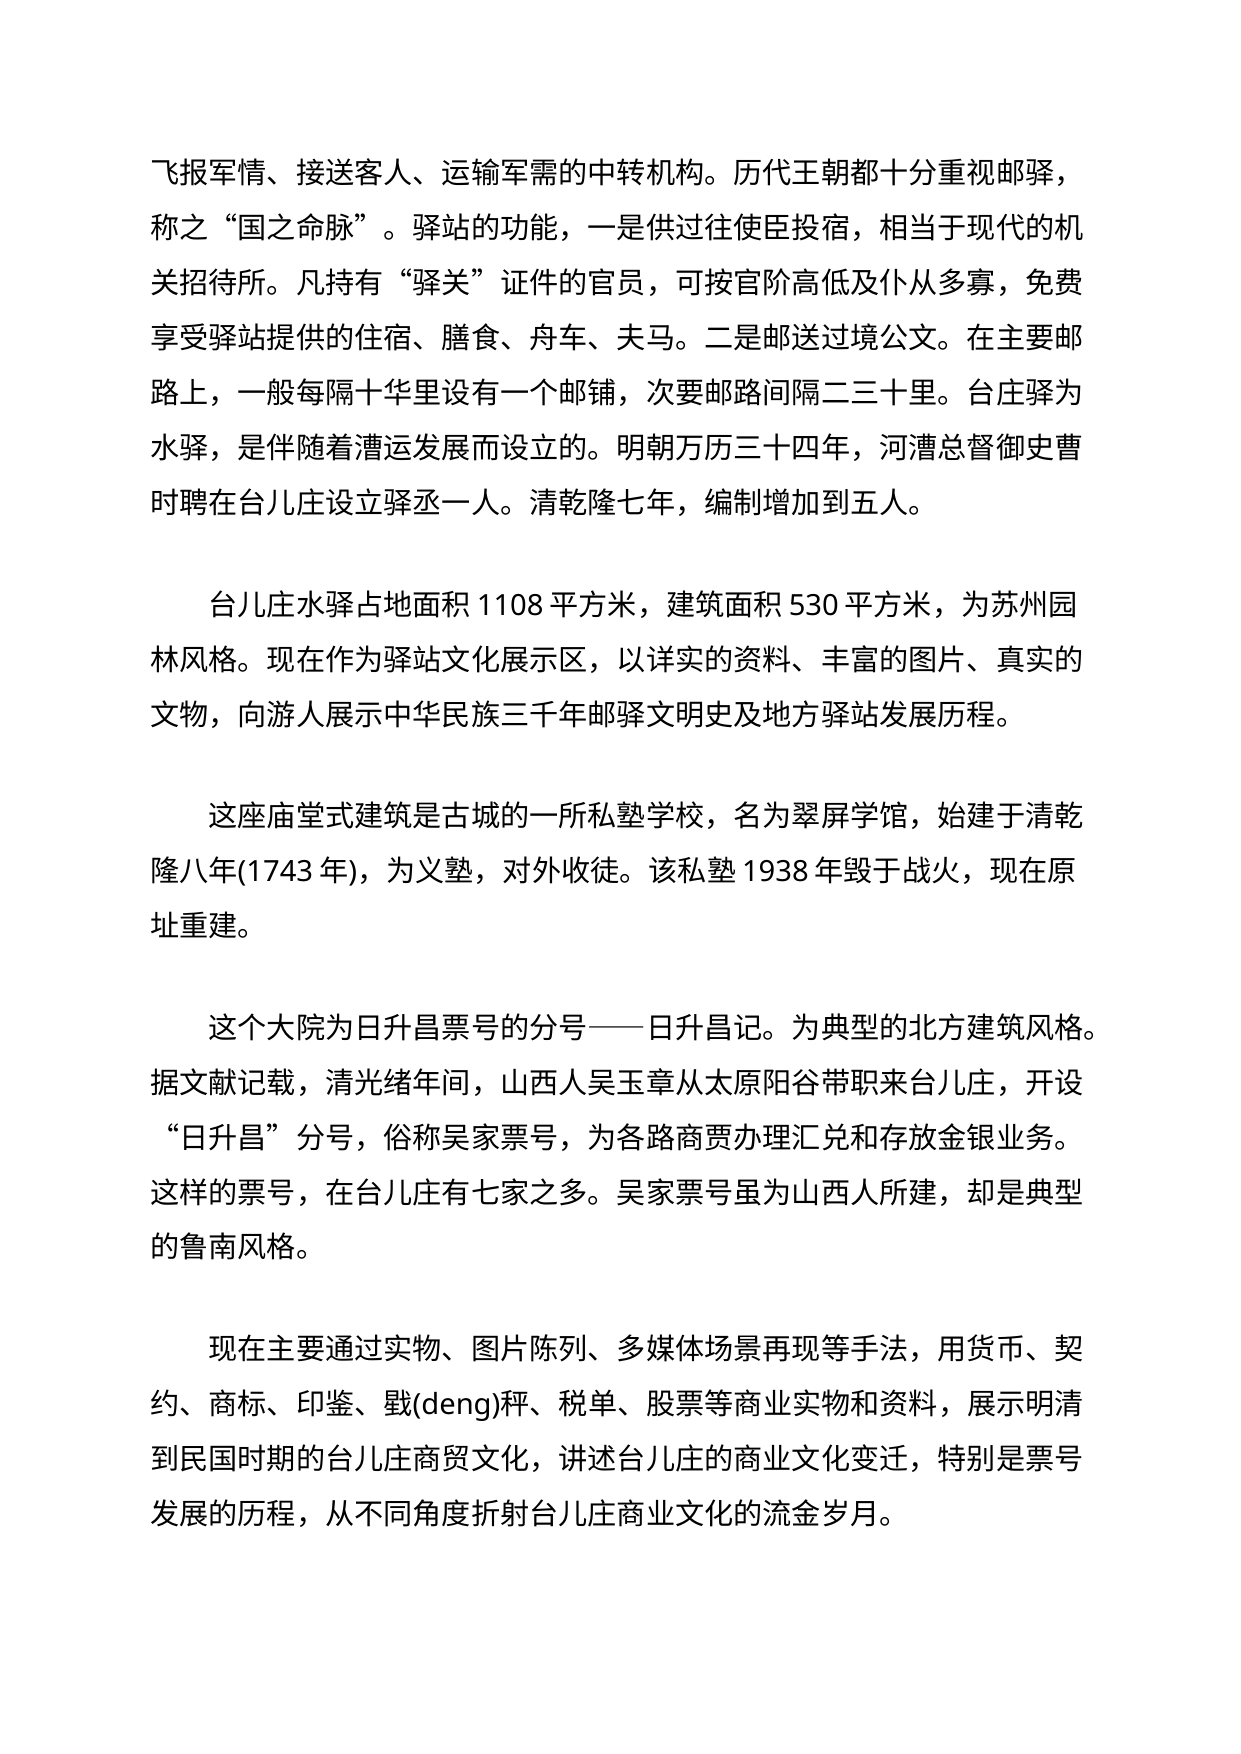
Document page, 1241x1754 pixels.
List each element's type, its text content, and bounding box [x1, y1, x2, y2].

text 这座庙堂式建筑是古城的一所私塾学校，名为翠屏学馆，始建于清乾隆八年(1743年)，为义塾，对外收徒。该私塾1938年毁于战火，现在原址重建。 [150, 793, 1090, 945]
text 这个大院为日升昌票号的分号——日升昌记。为典型的北方建筑风格。据文献记载，清光绪年间，山西人吴玉章从太原阳谷带职来台儿庄，开设“日升昌”分号，俗称吴家票号，为各路商贾办理汇兑和存放金银业务。这样的票号，在台儿庄有七家之多。吴家票号虽为山西人所建，却是典型的鲁南风格。 [150, 1004, 1090, 1266]
text 现在主要通过实物、图片陈列、多媒体场景再现等手法，用货币、契约、商标、印鉴、戥(deng)秤、税单、股票等商业实物和资料，展示明清到民国时期的台儿庄商贸文化，讲述台儿庄的商业文化变迁，特别是票号发展的历程，从不同角度折射台儿庄商业文化的流金岁月。 [150, 1326, 1090, 1533]
text 台儿庄水驿占地面积1108平方米，建筑面积530平方米，为苏州园林风格。现在作为驿站文化展示区，以详实的资料、丰富的图片、真实的文物，向游人展示中华民族三千年邮驿文明史及地方驿站发展历程。 [150, 581, 1090, 733]
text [150, 150, 1090, 522]
